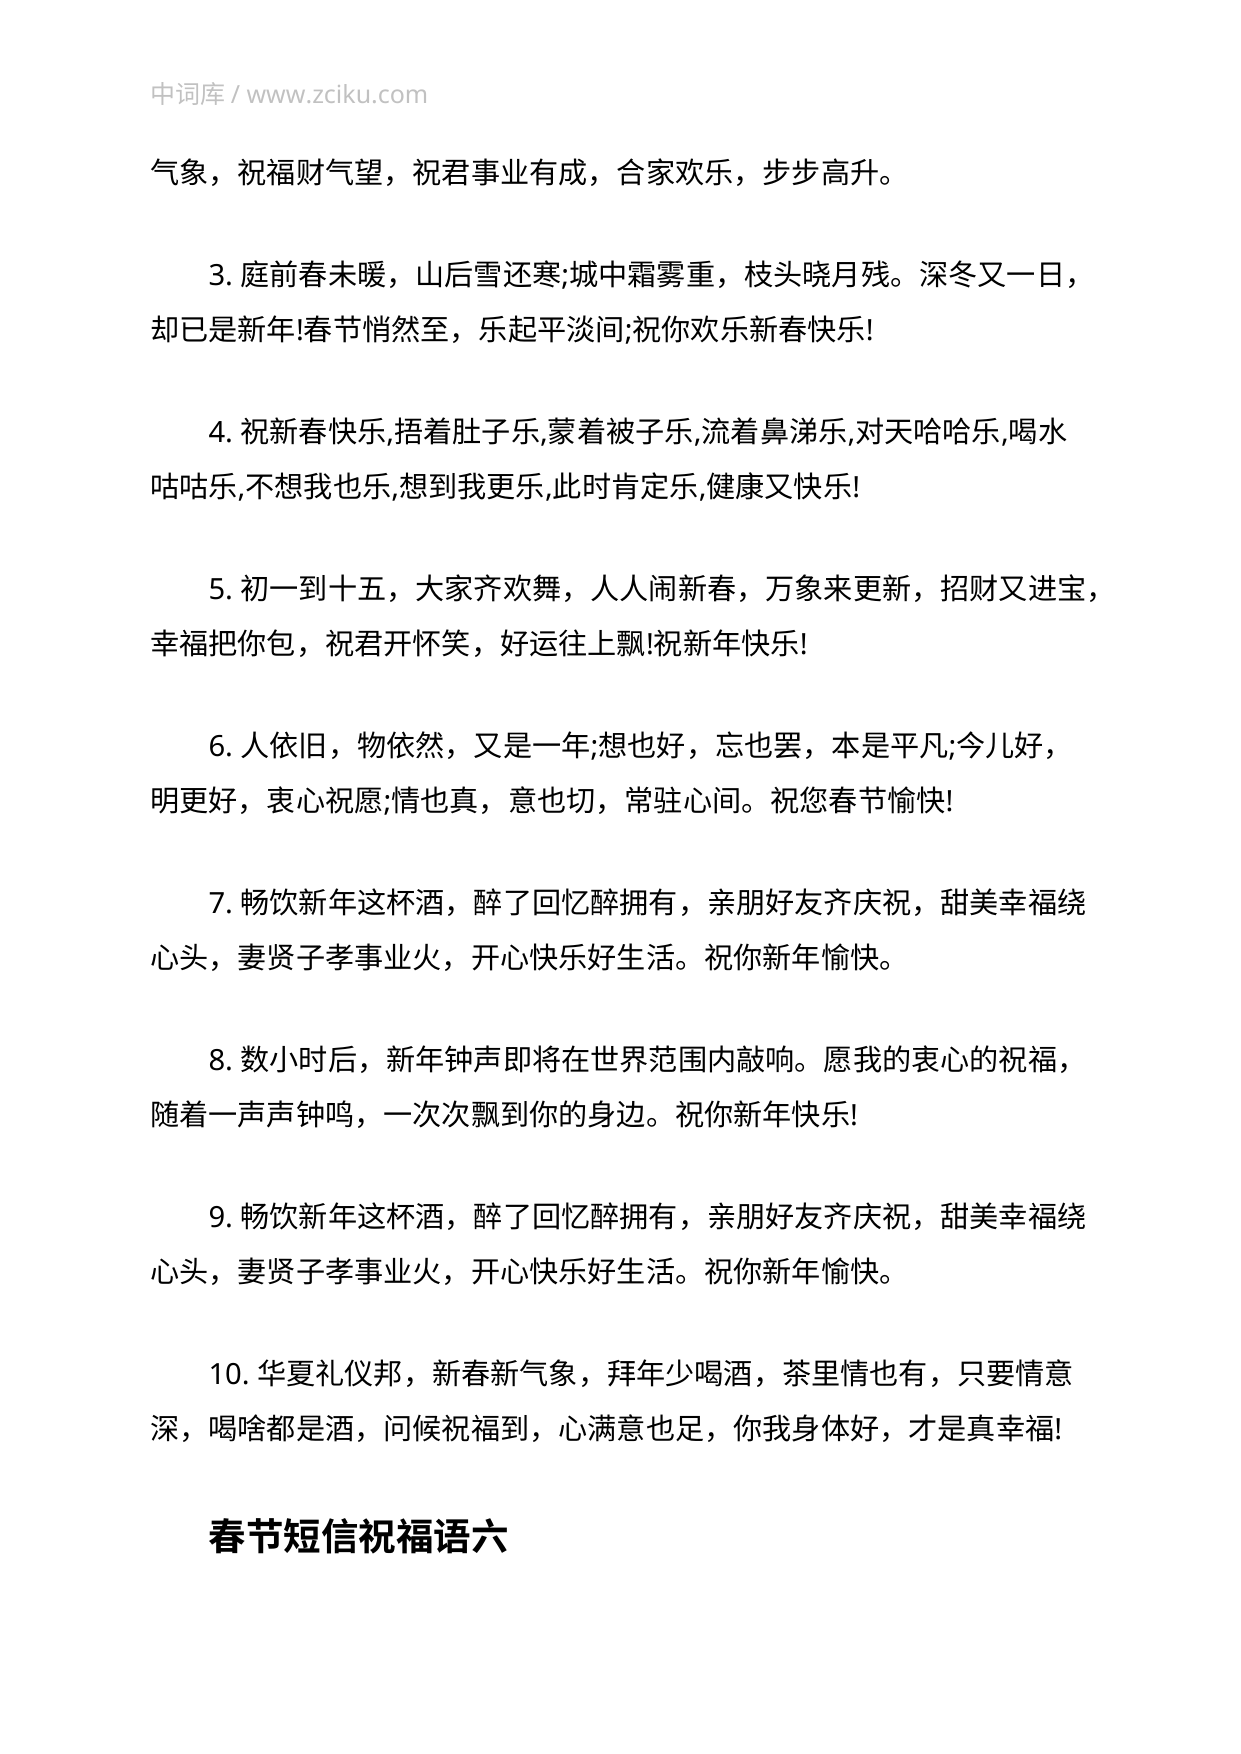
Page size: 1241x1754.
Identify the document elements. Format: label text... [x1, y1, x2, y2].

text 6. 人依旧，物依然，又是一年;想也好，忘也罢，本是平凡;今儿好，明更好，衷心祝愿;情也真，意也切，常驻心间。祝您春节愉快! [150, 723, 1090, 820]
text 8. 数小时后，新年钟声即将在世界范围内敲响。愿我的衷心的祝福，随着一声声钟鸣，一次次飘到你的身边。祝你新年快乐! [150, 1036, 1090, 1134]
text 5. 初一到十五，大家齐欢舞，人人闹新春，万象来更新，招财又进宝，幸福把你包，祝君开怀笑，好运往上飘!祝新年快乐! [150, 566, 1090, 663]
text 3. 庭前春未暖，山后雪还寒;城中霜雾重，枝头晓月残。深冬又一日，却已是新年!春节悄然至，乐起平淡间;祝你欢乐新春快乐! [150, 252, 1090, 349]
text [150, 150, 1090, 192]
text 10. 华夏礼仪邦，新春新气象，拜年少喝酒，茶里情也有，只要情意深，喝啥都是酒，问候祝福到，心满意也足，你我身体好，才是真幸福! [150, 1350, 1090, 1448]
text 9. 畅饮新年这杯酒，醉了回忆醉拥有，亲朋好友齐庆祝，甜美幸福绕心头，妻贤子孝事业火，开心快乐好生活。祝你新年愉快。 [150, 1193, 1090, 1291]
text 春节短信祝福语六 [150, 1507, 1090, 1561]
text 4. 祝新春快乐,捂着肚子乐,蒙着被子乐,流着鼻涕乐,对天哈哈乐,喝水咕咕乐,不想我也乐,想到我更乐,此时肯定乐,健康又快乐! [150, 409, 1090, 506]
text 7. 畅饮新年这杯酒，醉了回忆醉拥有，亲朋好友齐庆祝，甜美幸福绕心头，妻贤子孝事业火，开心快乐好生活。祝你新年愉快。 [150, 880, 1090, 977]
